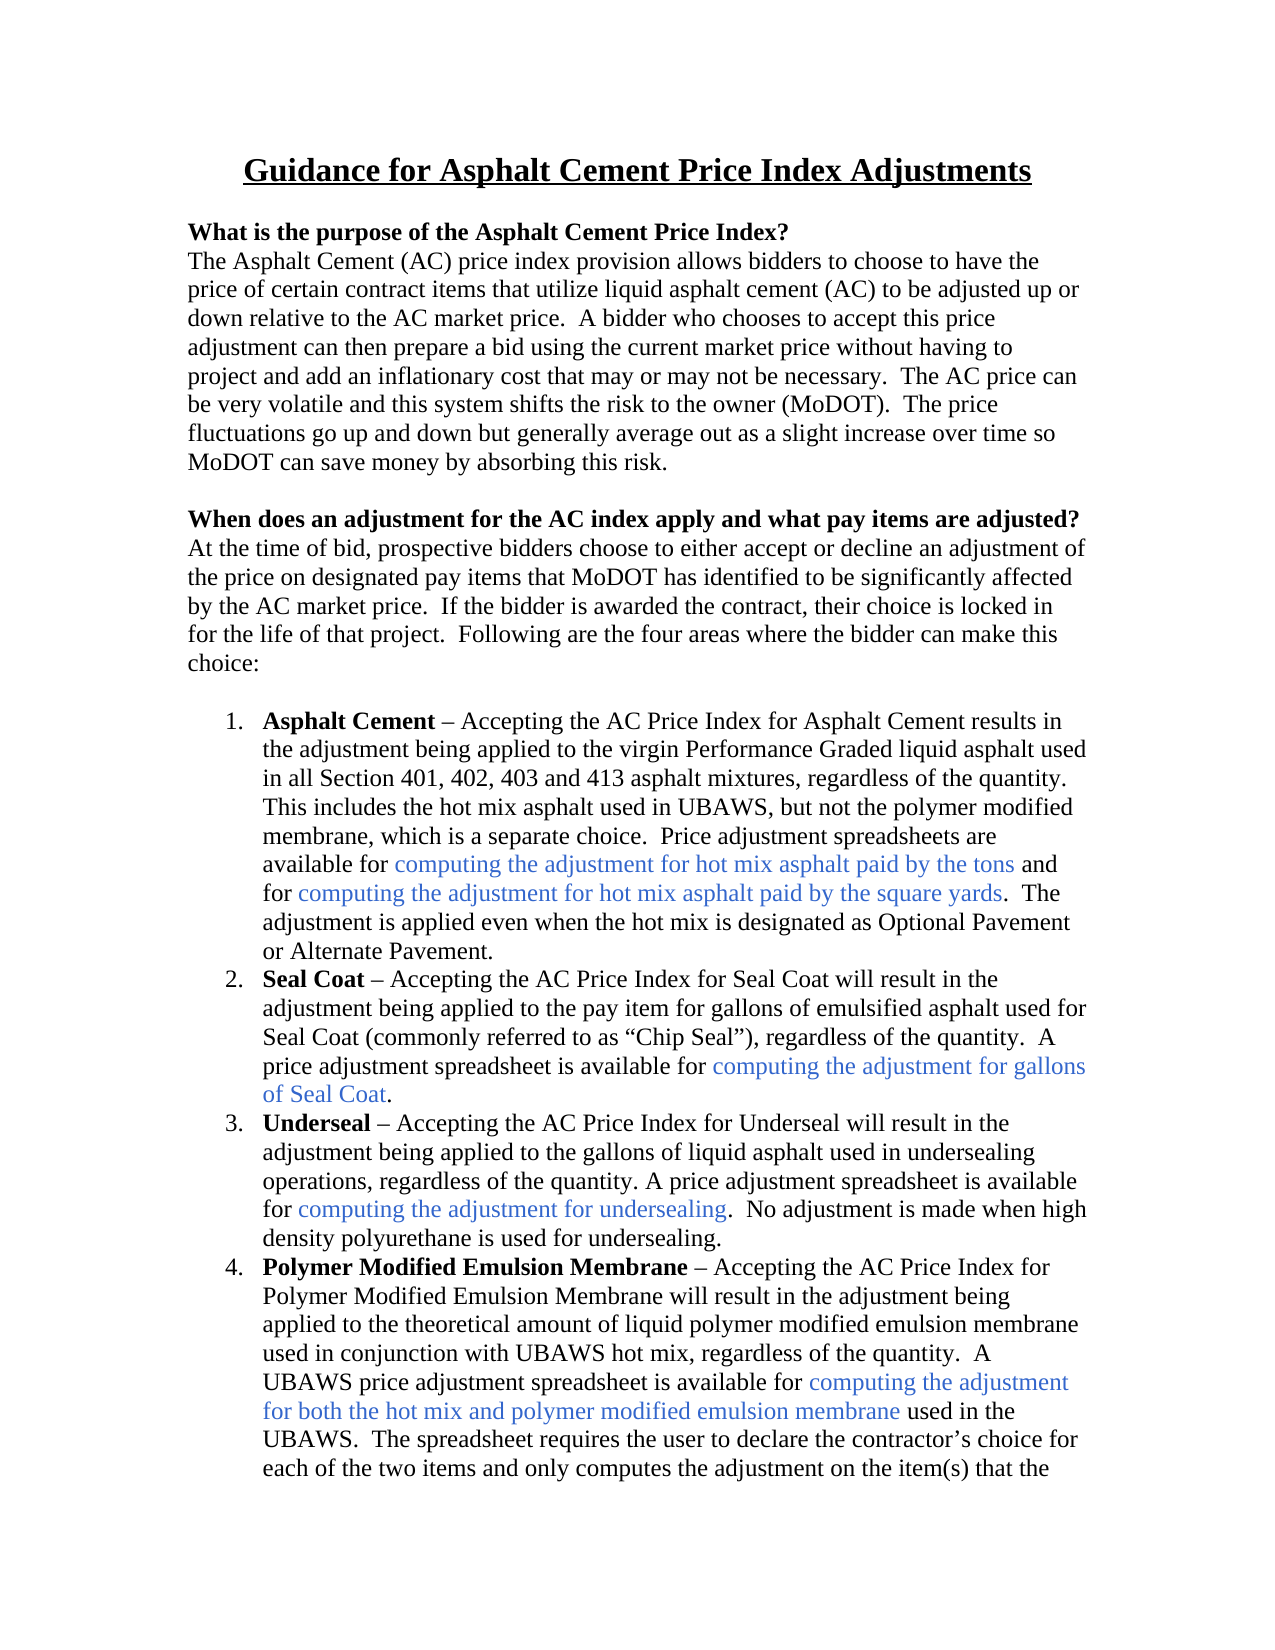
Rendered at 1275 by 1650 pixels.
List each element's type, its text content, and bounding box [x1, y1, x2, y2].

list Underseal – Accepting the AC Price Index for Underseal will result in the adjustment being applied to the gallons of liquid asphalt used in undersealing operations, regardless of the quantity. A price adjustment spreadsheet is available for computing the adjustment for undersealing. No adjustment is made when high density polyurethane is used for undersealing. [225, 1108, 1087, 1252]
text When does an adjustment for the AC index apply and what pay items are adjusted? [187, 504, 1087, 533]
text At the time of bid, prospective bidders choose to either accept or decline an adjustment of the price on designated pay items that MoDOT has identified to be significantly affected by the AC market price. If the bidder is awarded the contract, their choice is locked in for the life of that project. Following are the four areas where the bidder can make this choice: [187, 533, 1087, 677]
list Asphalt Cement – Accepting the AC Price Index for Asphalt Cement results in the adjustment being applied to the virgin Performance Graded liquid asphalt used in all Section 401, 402, 403 and 413 asphalt mixtures, regardless of the quantity. This includes the hot mix asphalt used in UBAWS, but not the polymer modified membrane, which is a separate choice. Price adjustment spreadsheets are available for computing the adjustment for hot mix asphalt paid by the tons and for computing the adjustment for hot mix asphalt paid by the square yards. The adjustment is applied even when the hot mix is designated as Optional Pavement or Alternate Pavement. [225, 706, 1087, 964]
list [225, 1252, 1087, 1482]
text Guidance for Asphalt Cement Price Index Adjustments [187, 150, 1087, 188]
text What is the purpose of the Asphalt Cement Price Index? [187, 217, 1087, 246]
list Seal Coat – Accepting the AC Price Index for Seal Coat will result in the adjustment being applied to the pay item for gallons of emulsified asphalt used for Seal Coat (commonly referred to as “Chip Seal”), regardless of the quantity. A price adjustment spreadsheet is available for computing the adjustment for gallons of Seal Coat. [225, 964, 1087, 1108]
text The Asphalt Cement (AC) price index provision allows bidders to choose to have the price of certain contract items that utilize liquid asphalt cement (AC) to be adjusted up or down relative to the AC market price. A bidder who chooses to accept this price adjustment can then prepare a bid using the current market price without having to project and add an inflationary cost that may or may not be necessary. The AC price can be very volatile and this system shifts the risk to the owner (MoDOT). The price fluctuations go up and down but generally average out as a slight increase over time so MoDOT can save money by absorbing this risk. [187, 246, 1087, 476]
